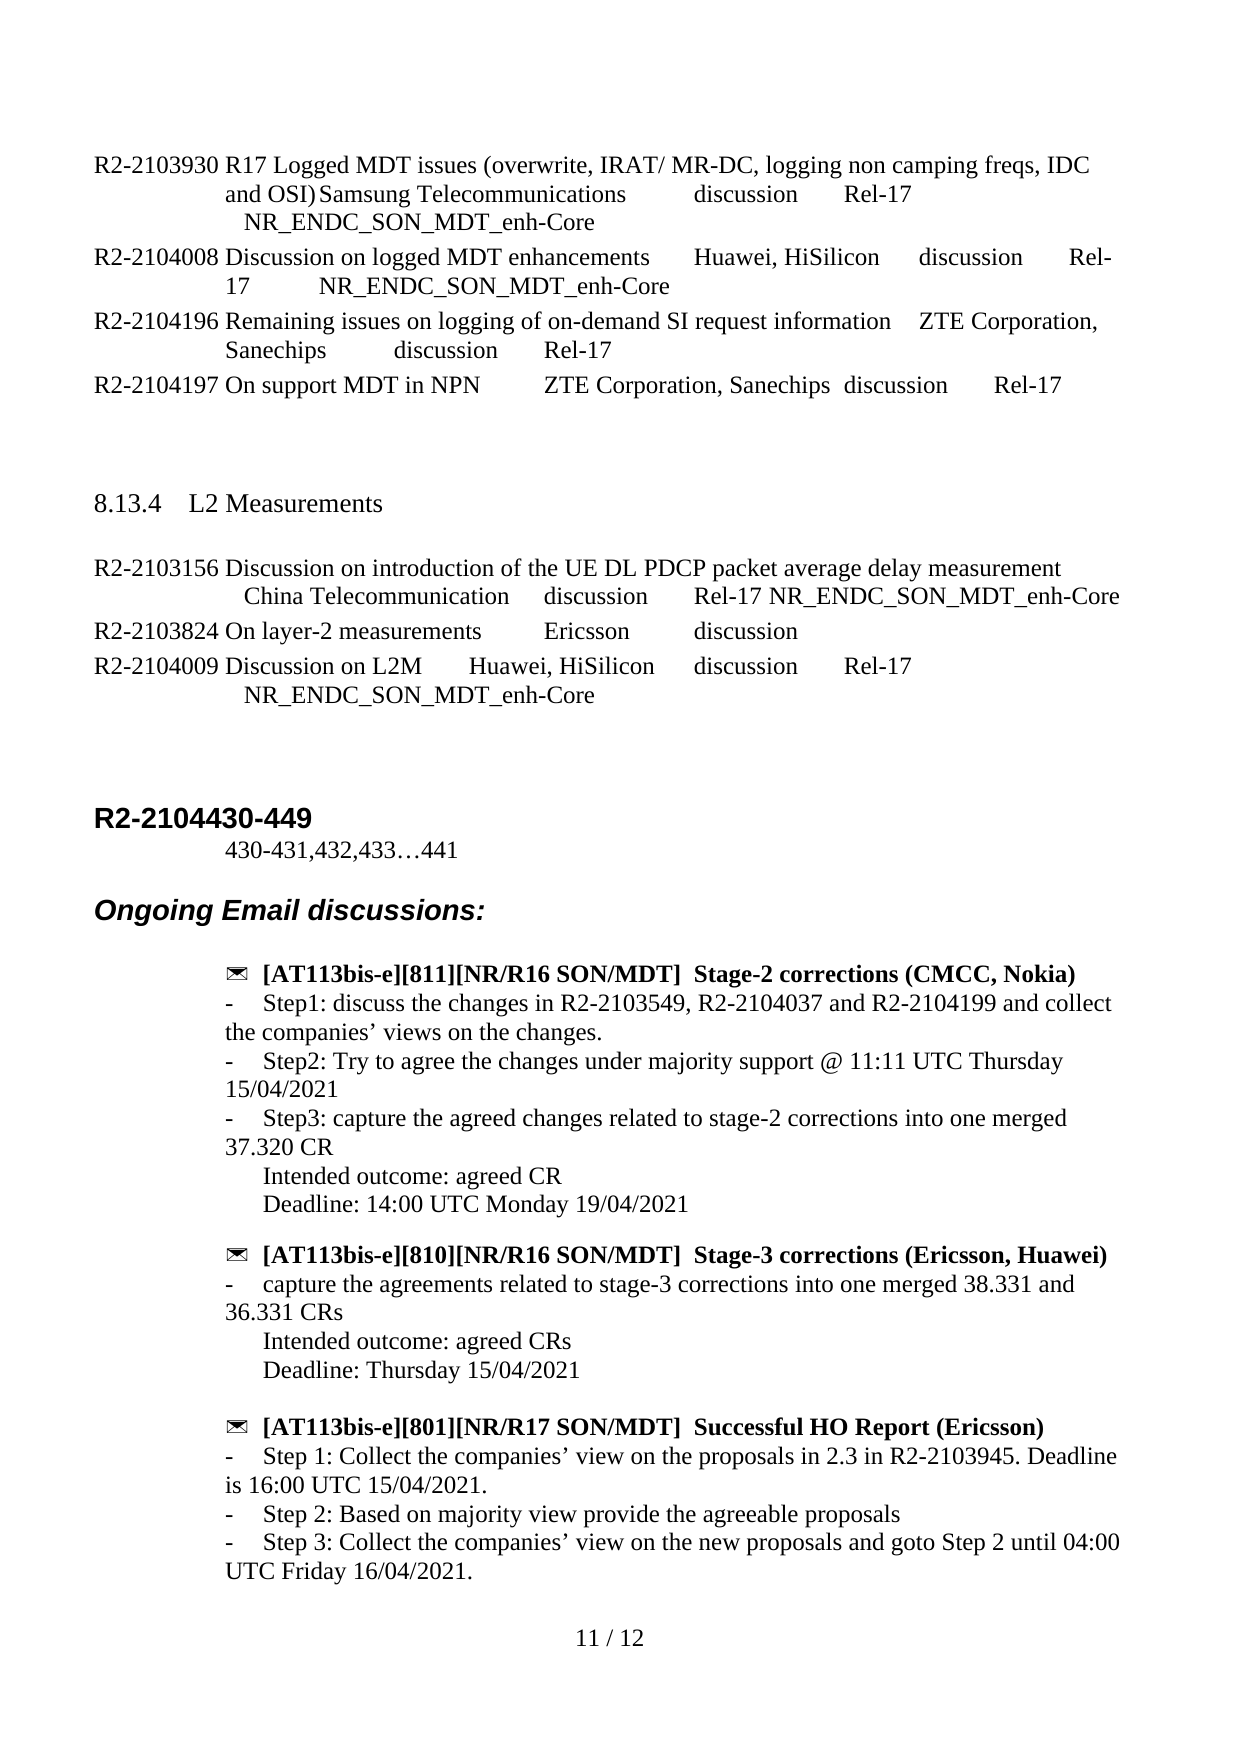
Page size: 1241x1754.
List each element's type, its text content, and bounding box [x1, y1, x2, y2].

text [AT113bis-e][801][NR/R17 SON/MDT] Successful HO Report (Ericsson) [225, 1412, 1125, 1441]
text - Step 2: Based on majority view provide the agreeable proposals [225, 1499, 1125, 1527]
text Intended outcome: agreed CRs [225, 1326, 1125, 1355]
text - Step3: capture the agreed changes related to stage-2 corrections into one merged 37.320 CR [225, 1103, 1125, 1161]
text - Step1: discuss the changes in R2-2103549, R2-2104037 and R2-2104199 and collect the companies’ views on the changes. [225, 988, 1125, 1046]
text - Step 3: Collect the companies’ view on the new proposals and goto Step 2 until 04:00 UTC Friday 16/04/2021. [225, 1527, 1125, 1585]
title R2-2103156 Discussion on introduction of the UE DL PDCP packet average delay measurement China Telecommunication discussion Rel-17 NR_ENDC_SON_MDT_enh-Core [94, 553, 1125, 610]
text - capture the agreements related to stage-3 corrections into one merged 38.331 and 36.331 CRs [225, 1269, 1125, 1326]
text 430-431,432,433…441 [225, 835, 1125, 864]
text - Step2: Try to agree the changes under majority support @ 11:11 UTC Thursday 15/04/2021 [225, 1046, 1125, 1103]
title R2-2104430-449 [94, 801, 1125, 835]
text - Step 1: Collect the companies’ view on the proposals in 2.3 in R2-2103945. Deadline is 16:00 UTC 15/04/2021. [225, 1441, 1125, 1499]
title R2-2103824 On layer-2 measurements Ericsson discussion [94, 616, 1125, 645]
text Deadline: Thursday 15/04/2021 [225, 1355, 1125, 1384]
title R2-2104009 Discussion on L2M Huawei, HiSilicon discussion Rel-17 NR_ENDC_SON_MDT_enh-Core [94, 651, 1125, 709]
title R2-2103930 R17 Logged MDT issues (overwrite, IRAT/ MR-DC, logging non camping freqs, IDC and OSI) Samsung Telecommunications discussion Rel-17 NR_ENDC_SON_MDT_enh-Core [94, 150, 1125, 236]
text Ongoing Email discussions: [94, 892, 1125, 926]
text [AT113bis-e][810][NR/R16 SON/MDT] Stage-3 corrections (Ericsson, Huawei) [225, 1240, 1125, 1269]
title R2-2104196 Remaining issues on logging of on-demand SI request information ZTE Corporation, Sanechips discussion Rel-17 [94, 306, 1125, 364]
title R2-2104008 Discussion on logged MDT enhancements Huawei, HiSilicon discussion Rel-17 NR_ENDC_SON_MDT_enh-Core [94, 242, 1125, 300]
subtitle 8.13.4 L2 Measurements [94, 487, 1125, 519]
text [AT113bis-e][811][NR/R16 SON/MDT] Stage-2 corrections (CMCC, Nokia) [225, 959, 1125, 988]
text Deadline: 14:00 UTC Monday 19/04/2021 [225, 1189, 1125, 1218]
title R2-2104197 On support MDT in NPN ZTE Corporation, Sanechips discussion Rel-17 [94, 370, 1125, 399]
text Intended outcome: agreed CR [225, 1161, 1125, 1189]
